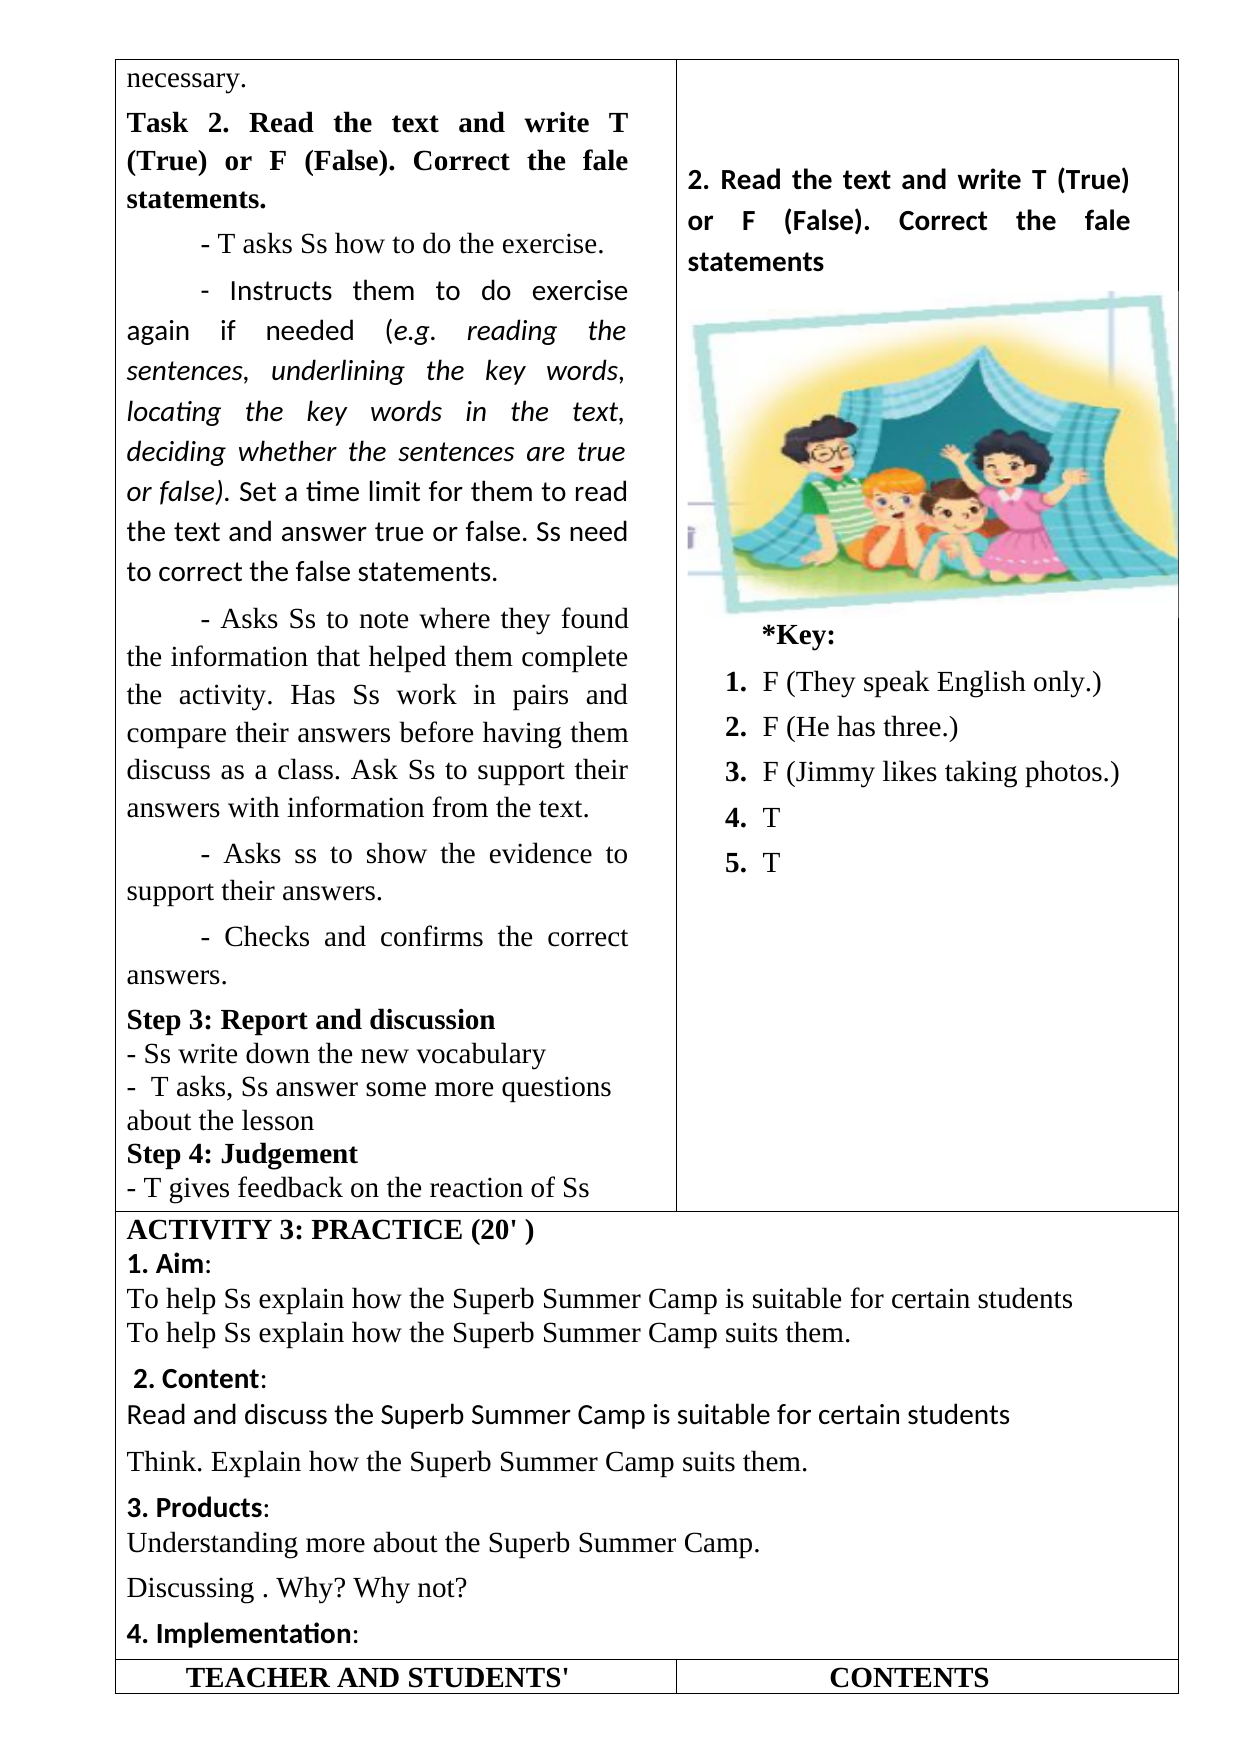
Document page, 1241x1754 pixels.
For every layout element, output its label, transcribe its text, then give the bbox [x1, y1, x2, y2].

table_cell CONTENTS [677, 1660, 1178, 1693]
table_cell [116, 1660, 676, 1693]
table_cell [116, 60, 676, 1211]
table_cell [677, 60, 1178, 1211]
table_cell ACTIVITY 3: PRACTICE (20' ) 1. Aim: To help Ss explain how the Superb Summer Camp is suitable for certain students To help Ss explain how the Superb Summer Camp suits them. 2. Content: Read and discuss the Superb Summer Camp is suitable for certain students Think. Explain how the Superb Summer Camp suits them. 3. Products: Understanding more about the Superb Summer Camp. Discussing . Why? Why not? 4. Implementation: [116, 1212, 1178, 1659]
picture [687, 291, 1179, 618]
